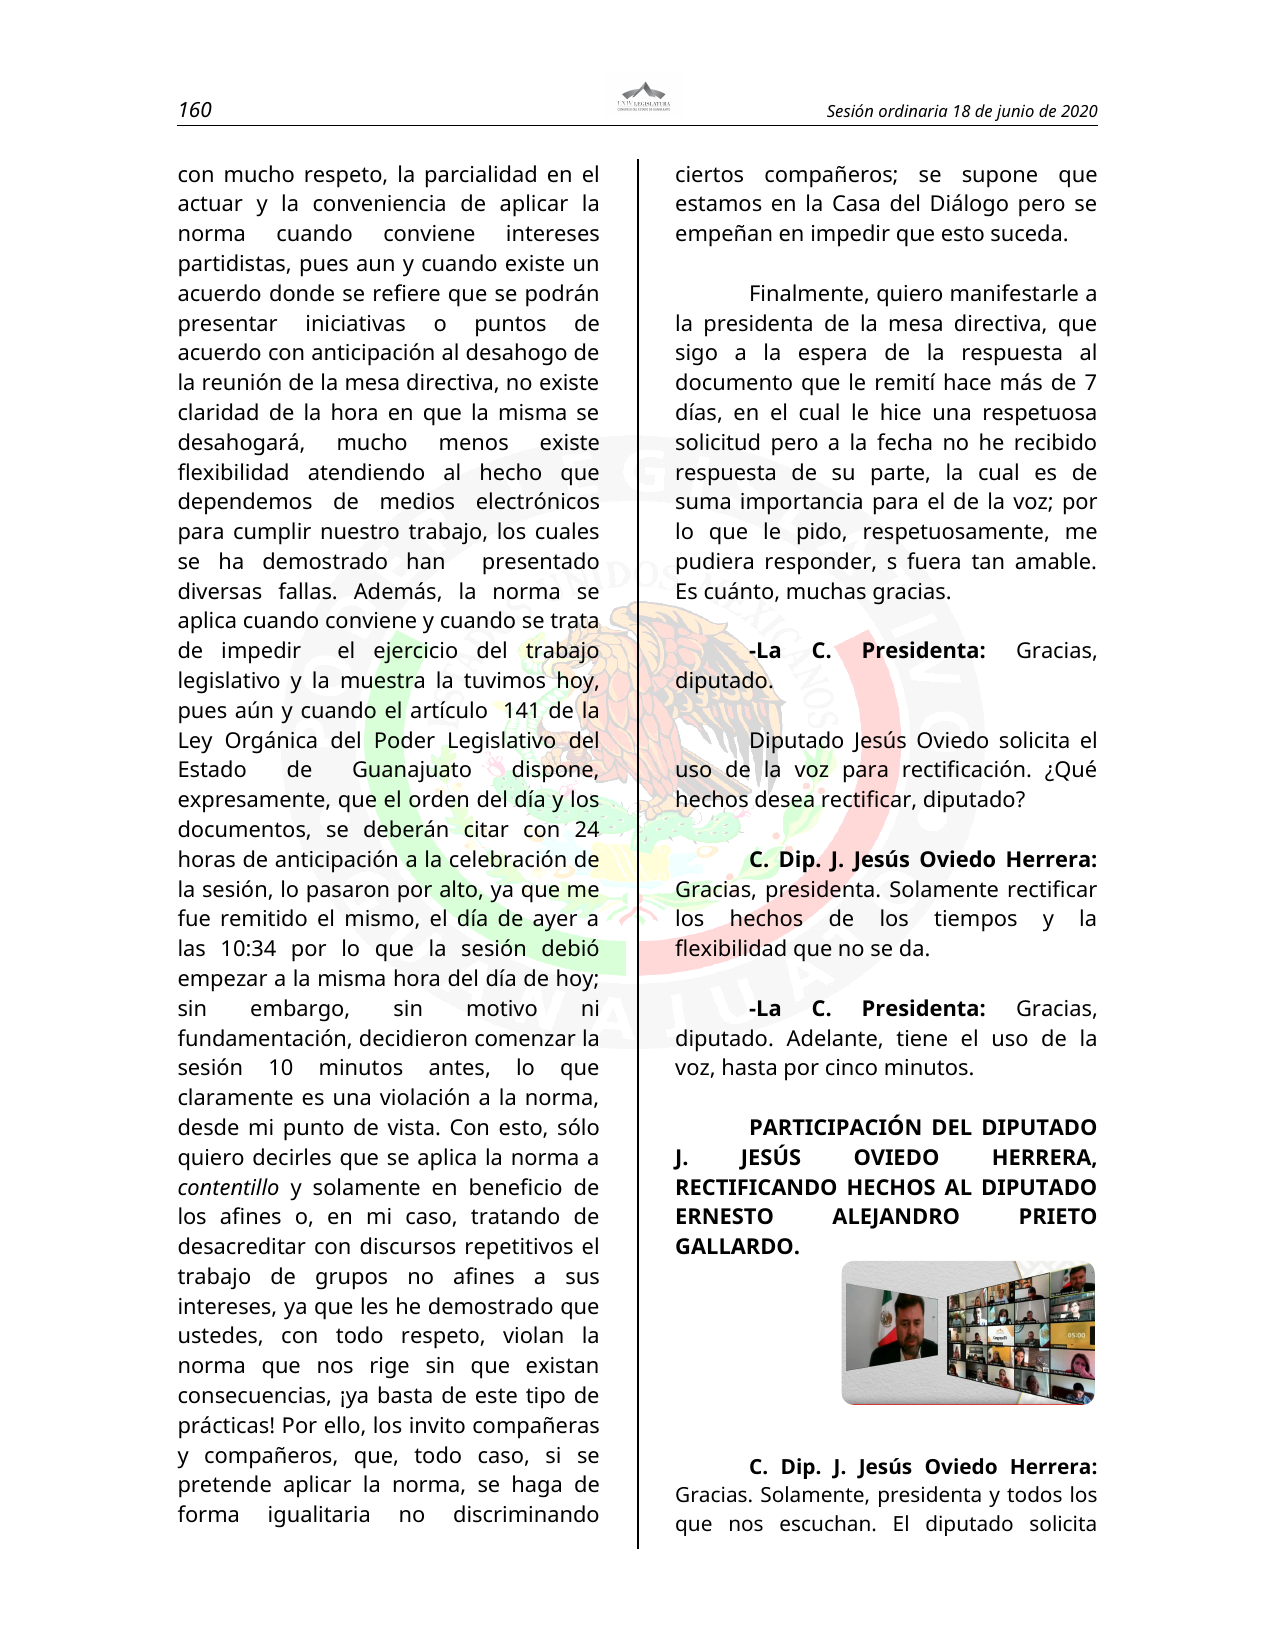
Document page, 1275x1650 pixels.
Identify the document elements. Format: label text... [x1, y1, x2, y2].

text PARTICIPACIÓN DEL DIPUTADO J. JESÚS OVIEDO HERRERA, RECTIFICANDO HECHOS AL DIPUTADO ERNESTO ALEJANDRO PRIETO GALLARDO. [675, 1112, 1098, 1261]
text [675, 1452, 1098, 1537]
text Diputado Jesús Oviedo solicita el uso de la voz para rectificación. ¿Qué hechos desea rectificar, diputado? [675, 725, 1098, 814]
text C. Dip. J. Jesús Oviedo Herrera: Gracias, presidenta. Solamente rectificar los hechos de los tiempos y la flexibilidad que no se da. [675, 844, 1098, 963]
text -La C. Presidenta: Gracias, diputado. [675, 635, 1098, 695]
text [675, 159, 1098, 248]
text -La C. Presidenta: Gracias, diputado. Adelante, tiene el uso de la voz, hasta por cinco minutos. [675, 993, 1098, 1082]
picture [841, 1260, 1095, 1405]
picture [603, 73, 685, 117]
text Finalmente, quiero manifestarle a la presidenta de la mesa directiva, que sigo a la espera de la respuesta al documento que le remití hace más de 7 días, en el cual le hice una respetuosa solicitud pero a la fecha no he recibido respuesta de su parte, la cual es de suma importancia para el de la voz; por lo que le pido, respetuosamente, me pudiera responder, s fuera tan amable. Es cuánto, muchas gracias. [675, 278, 1098, 606]
